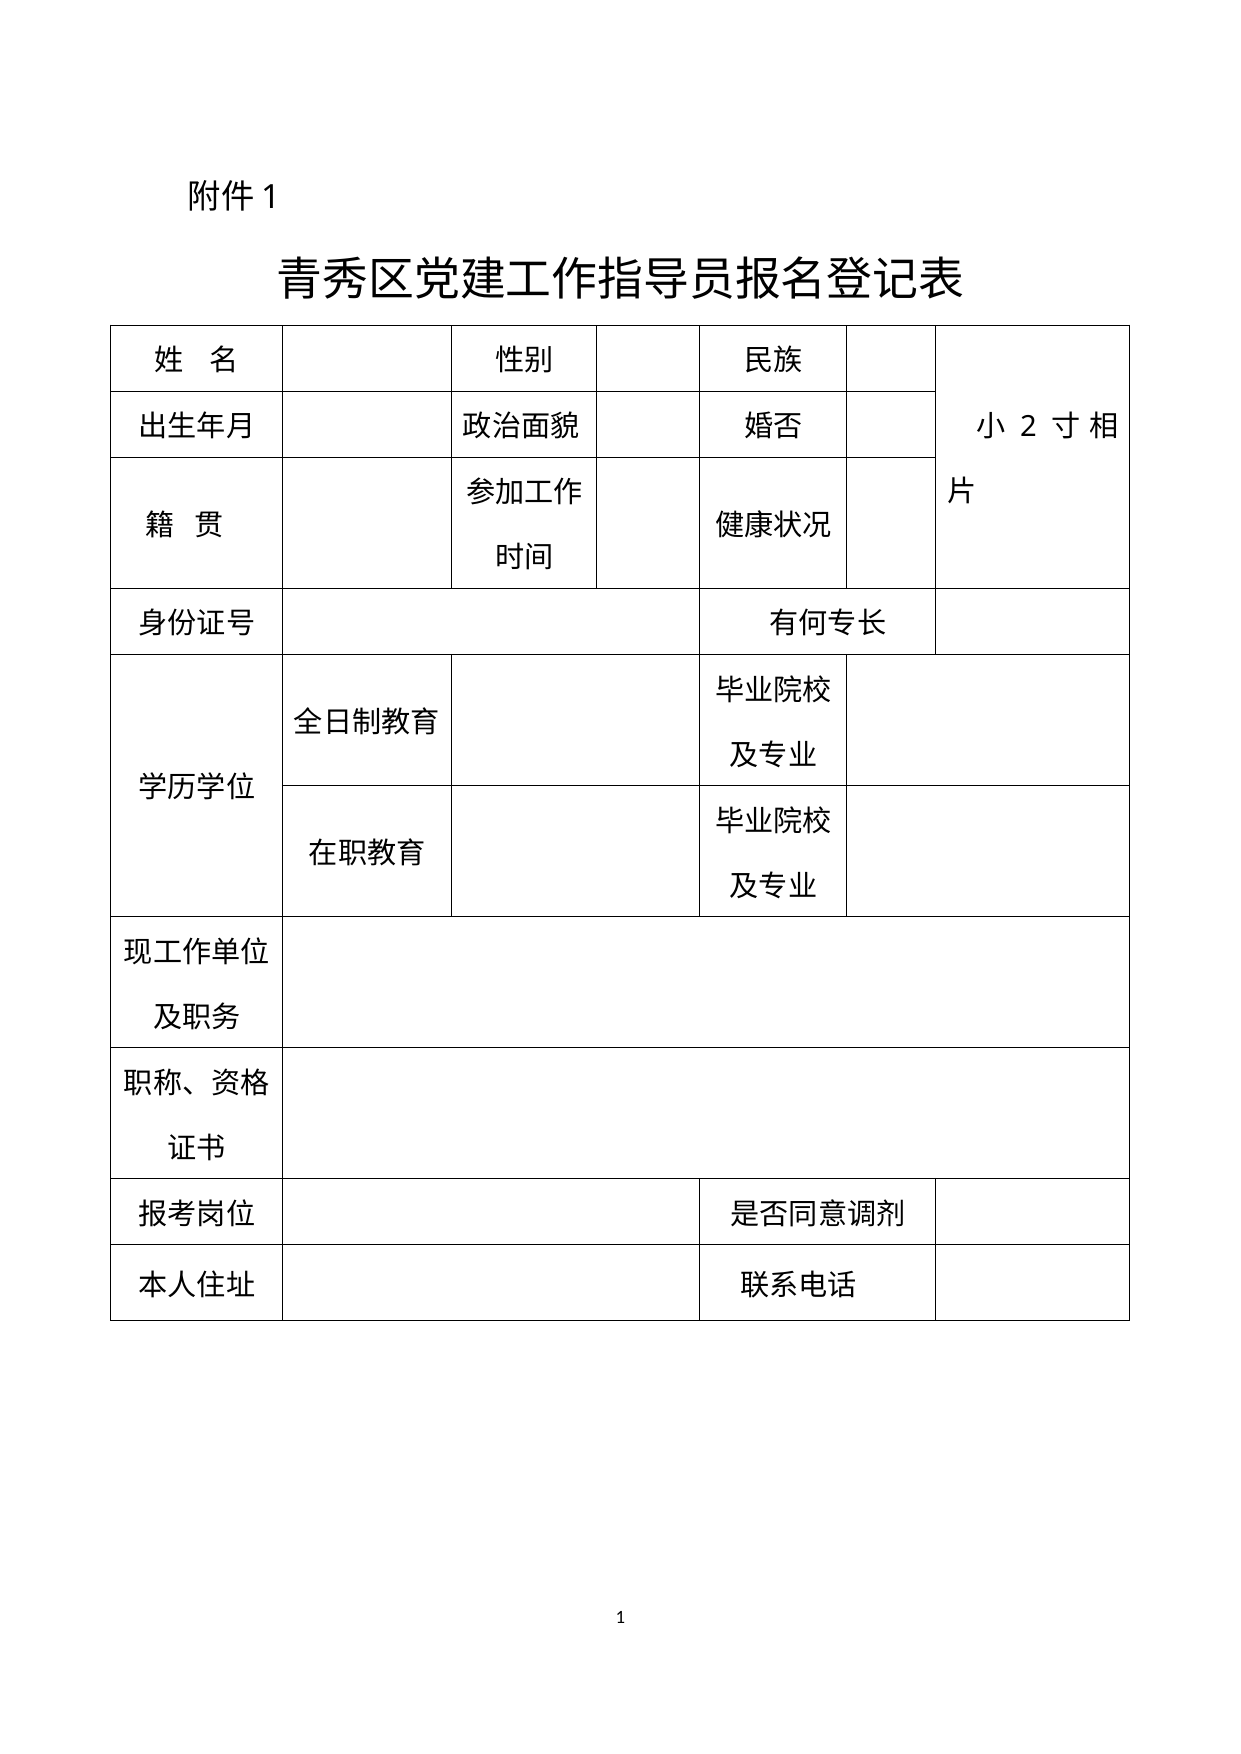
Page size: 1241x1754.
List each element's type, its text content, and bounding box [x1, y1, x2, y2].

table_cell [597, 458, 699, 588]
table_cell 毕业院校及专业 [700, 655, 846, 785]
table_header 性别 [452, 326, 596, 391]
table_cell [283, 589, 699, 654]
table_cell [283, 458, 451, 588]
table_cell 出生年月 [111, 392, 282, 457]
table_cell 健康状况 [700, 458, 846, 588]
table_cell 全日制教育 [283, 655, 451, 785]
table_cell 报考岗位 [111, 1179, 282, 1244]
table_header 民族 [700, 326, 846, 391]
table_cell [936, 1179, 1129, 1244]
table_cell 籍 贯 [111, 458, 282, 588]
table_cell 婚否 [700, 392, 846, 457]
table_cell 职称、资格证书 [111, 1048, 282, 1178]
table_cell 身份证号 [111, 589, 282, 654]
table_cell [452, 655, 699, 785]
table_cell [847, 392, 935, 457]
table_cell [597, 392, 699, 457]
table_header [597, 326, 699, 391]
table_cell 是否同意调剂 [700, 1179, 935, 1244]
table_cell [283, 392, 451, 457]
table_header [847, 326, 935, 391]
table_cell 联系电话 [700, 1245, 935, 1320]
table_header [283, 326, 451, 391]
table_cell [452, 786, 699, 916]
table_cell 政治面貌 [452, 392, 596, 457]
table_cell [936, 589, 1129, 654]
table_cell 学历学位 [111, 655, 282, 916]
table_cell [936, 1245, 1129, 1320]
table_cell 在职教育 [283, 786, 451, 916]
table_cell 有何专长 [700, 589, 935, 654]
table_header 姓 名 [111, 326, 282, 391]
table_cell 毕业院校及专业 [700, 786, 846, 916]
table_cell [283, 1245, 699, 1320]
table_cell 现工作单位 及职务 [111, 917, 282, 1047]
table_cell [283, 917, 1129, 1047]
table_cell [847, 786, 1129, 916]
table_cell [283, 1179, 699, 1244]
text 附件1 [187, 162, 1053, 227]
table_cell [283, 1048, 1129, 1178]
text 青秀区党建工作指导员报名登记表 [187, 227, 1053, 324]
table_header 小2寸相片 [936, 326, 1129, 588]
table_cell 本人住址 [111, 1245, 282, 1320]
table_cell [847, 655, 1129, 785]
table_cell 参加工作时间 [452, 458, 596, 588]
table_cell [847, 458, 935, 588]
